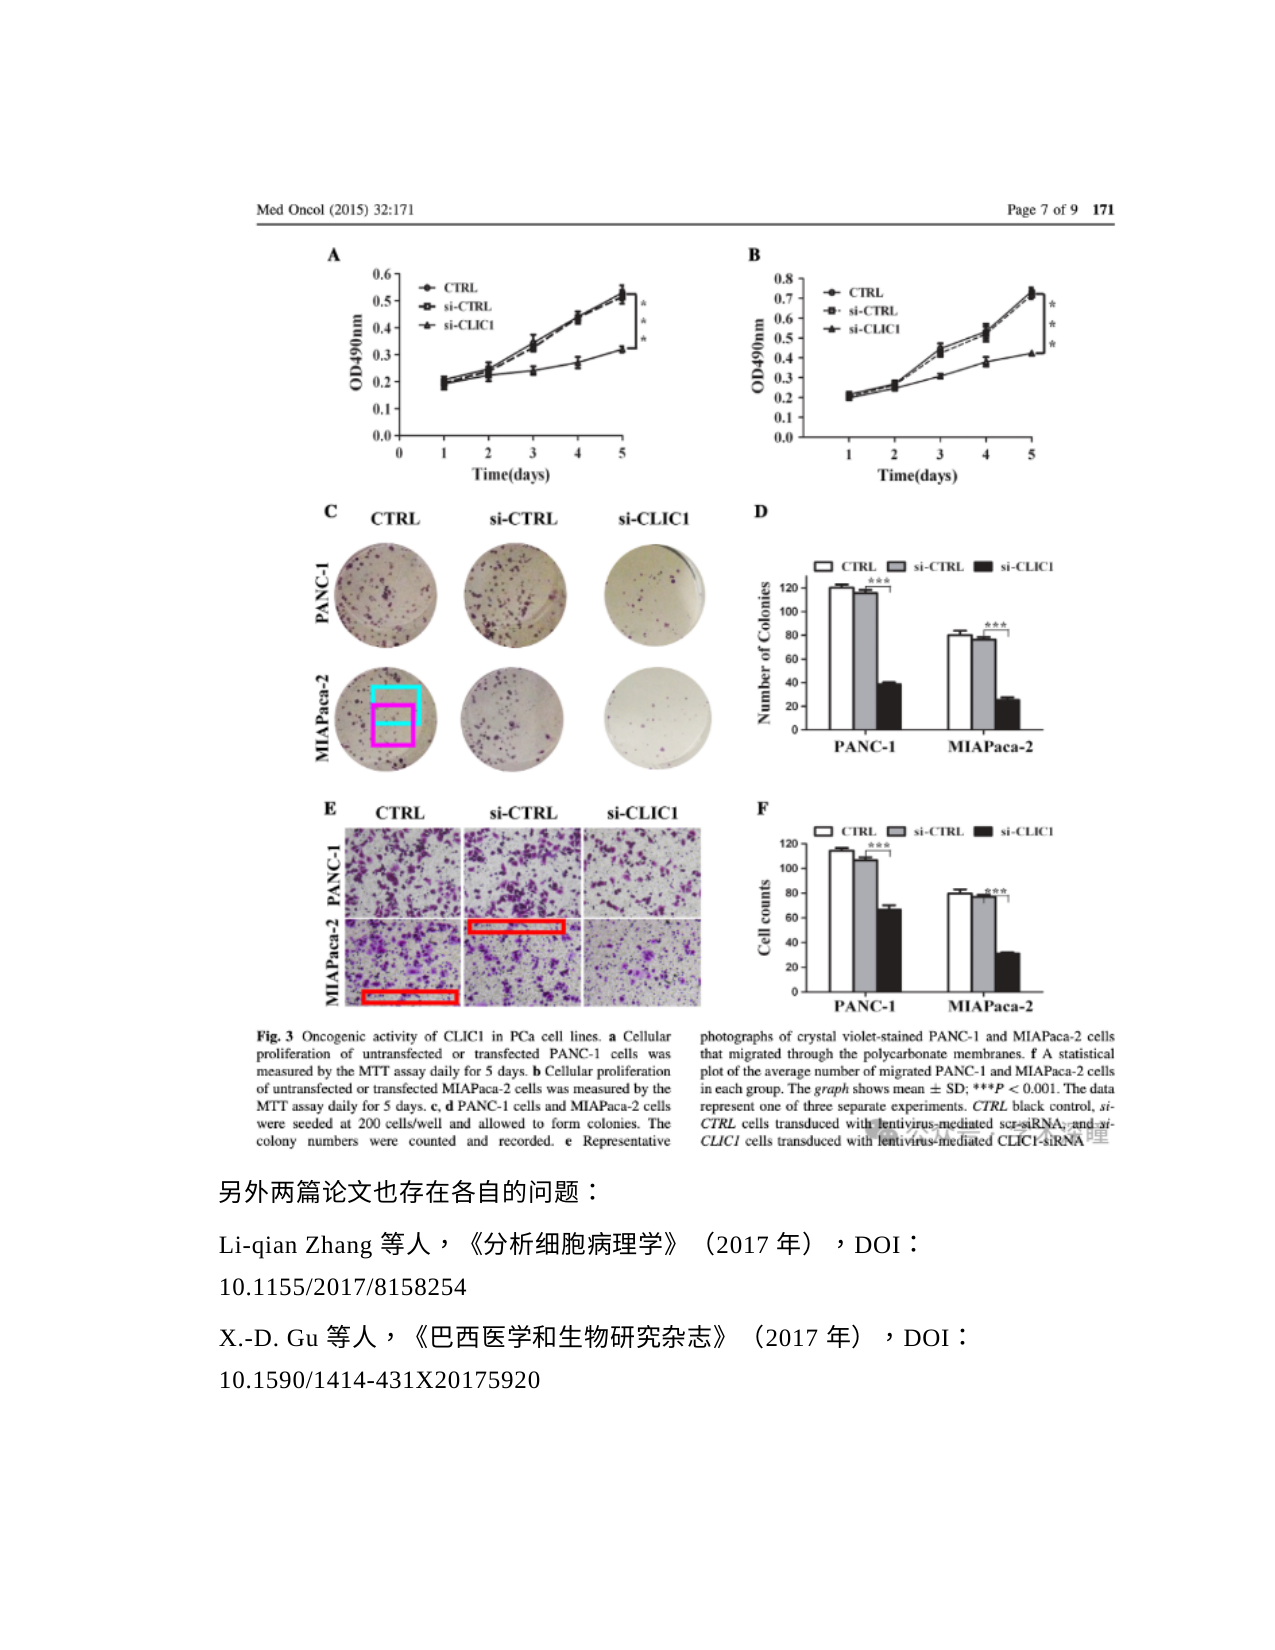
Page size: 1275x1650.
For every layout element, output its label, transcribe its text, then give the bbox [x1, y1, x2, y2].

text 另外两篇论文也存在各自的问题： [219, 1168, 1056, 1208]
picture [237, 150, 1138, 1169]
text Li-qian Zhang 等人，《分析细胞病理学》（2017 年），DOI：10.1155/2017/8158254 [219, 1221, 1056, 1301]
text X.-D. Gu 等人，《巴西医学和生物研究杂志》（2017 年），DOI：10.1590/1414-431X20175920 [219, 1313, 1056, 1393]
